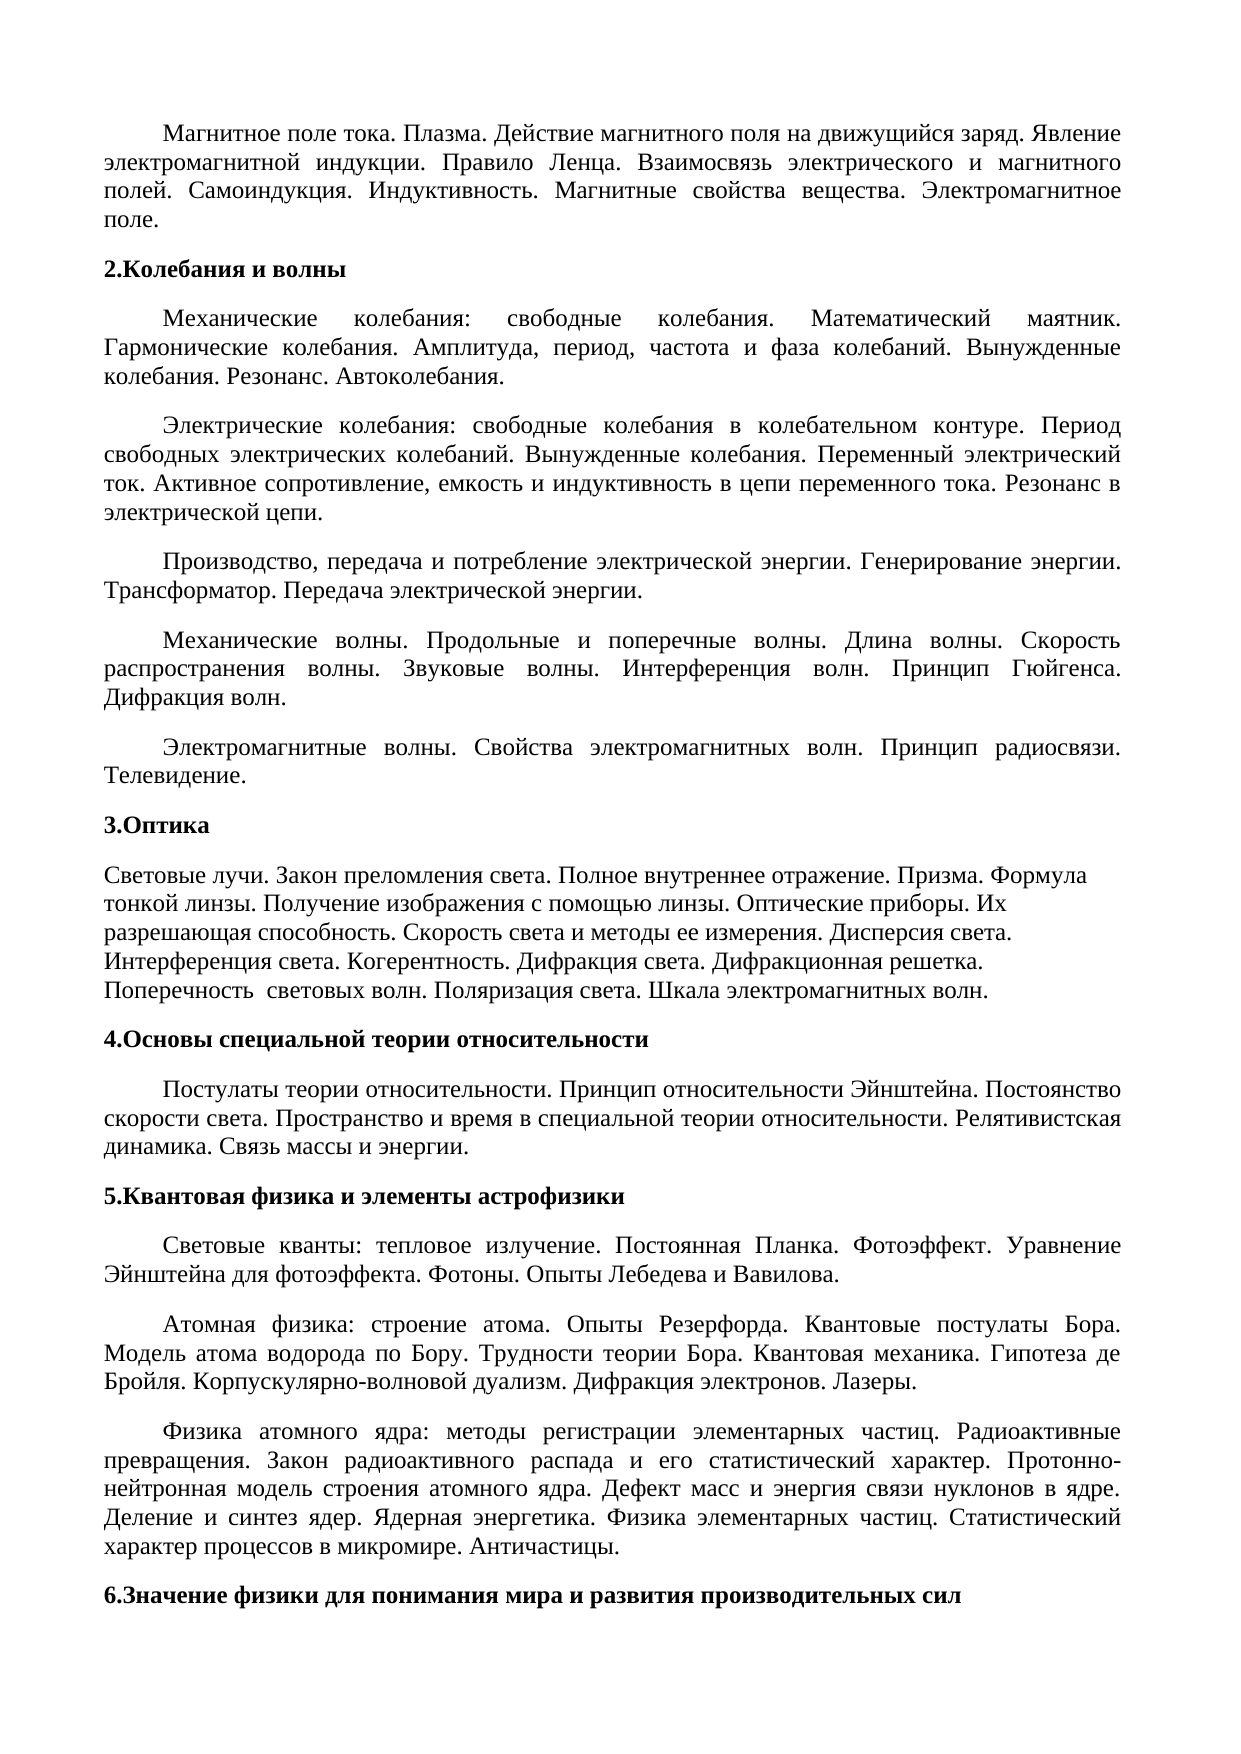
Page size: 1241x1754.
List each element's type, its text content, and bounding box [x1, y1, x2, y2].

text 4.Основы специальной теории относительности [103, 1024, 1122, 1053]
text Постулаты теории относительности. Принцип относительности Эйнштейна. Постоянство скорости света. Пространство и время в специальной теории относительности. Релятивистская динамика. Связь массы и энергии. [103, 1074, 1122, 1160]
text Магнитное поле тока. Плазма. Действие магнитного поля на движущийся заряд. Явление электромагнитной индукции. Правило Ленца. Взаимосвязь электрического и магнитного полей. Самоиндукция. Индуктивность. Магнитные свойства вещества. Электромагнитное поле. [103, 118, 1122, 233]
text 6.Значение физики для понимания мира и развития производительных сил [103, 1581, 1122, 1609]
text Физика атомного ядра: методы регистрации элементарных частиц. Радиоактивные превращения. Закон радиоактивного распада и его статистический характер. Протонно-нейтронная модель строения атомного ядра. Дефект масс и энергия связи нуклонов в ядре. Деление и синтез ядер. Ядерная энергетика. Физика элементарных частиц. Статистический характер процессов в микромире. Античастицы. [103, 1416, 1122, 1560]
text Электромагнитные волны. Свойства электромагнитных волн. Принцип радиосвязи. Телевидение. [103, 732, 1122, 789]
text Световые кванты: тепловое излучение. Постоянная Планка. Фотоэффект. Уравнение Эйнштейна для фотоэффекта. Фотоны. Опыты Лебедева и Вавилова. [103, 1231, 1122, 1288]
text Электрические колебания: свободные колебания в колебательном контуре. Период свободных электрических колебаний. Вынужденные колебания. Переменный электрический ток. Активное сопротивление, емкость и индуктивность в цепи переменного тока. Резонанс в электрической цепи. [103, 411, 1122, 526]
text 3.Оптика [103, 810, 1122, 839]
text Производство, передача и потребление электрической энергии. Генерирование энергии. Трансформатор. Передача электрической энергии. [103, 546, 1122, 604]
text 2.Колебания и волны [103, 254, 1122, 283]
text Световые лучи. Закон преломления света. Полное внутреннее отражение. Призма. Формула тонкой линзы. Получение изображения с помощью линзы. Оптические приборы. Их разрешающая способность. Скорость света и методы ее измерения. Дисперсия света. Интерференция света. Когерентность. Дифракция света. Дифракционная решетка. Поперечность световых волн. Поляризация света. Шкала электромагнитных волн. [103, 860, 1122, 1003]
text 5.Квантовая физика и элементы астрофизики [103, 1181, 1122, 1210]
text Атомная физика: строение атома. Опыты Резерфорда. Квантовые постулаты Бора. Модель атома водорода по Бору. Трудности теории Бора. Квантовая механика. Гипотеза де Бройля. Корпускулярно-волновой дуализм. Дифракция электронов. Лазеры. [103, 1309, 1122, 1395]
text Механические колебания: свободные колебания. Математический маятник. Гармонические колебания. Амплитуда, период, частота и фаза колебаний. Вынужденные колебания. Резонанс. Автоколебания. [103, 303, 1122, 390]
text Механические волны. Продольные и поперечные волны. Длина волны. Скорость распространения волны. Звуковые волны. Интерференция волн. Принцип Гюйгенса. Дифракция волн. [103, 625, 1122, 711]
